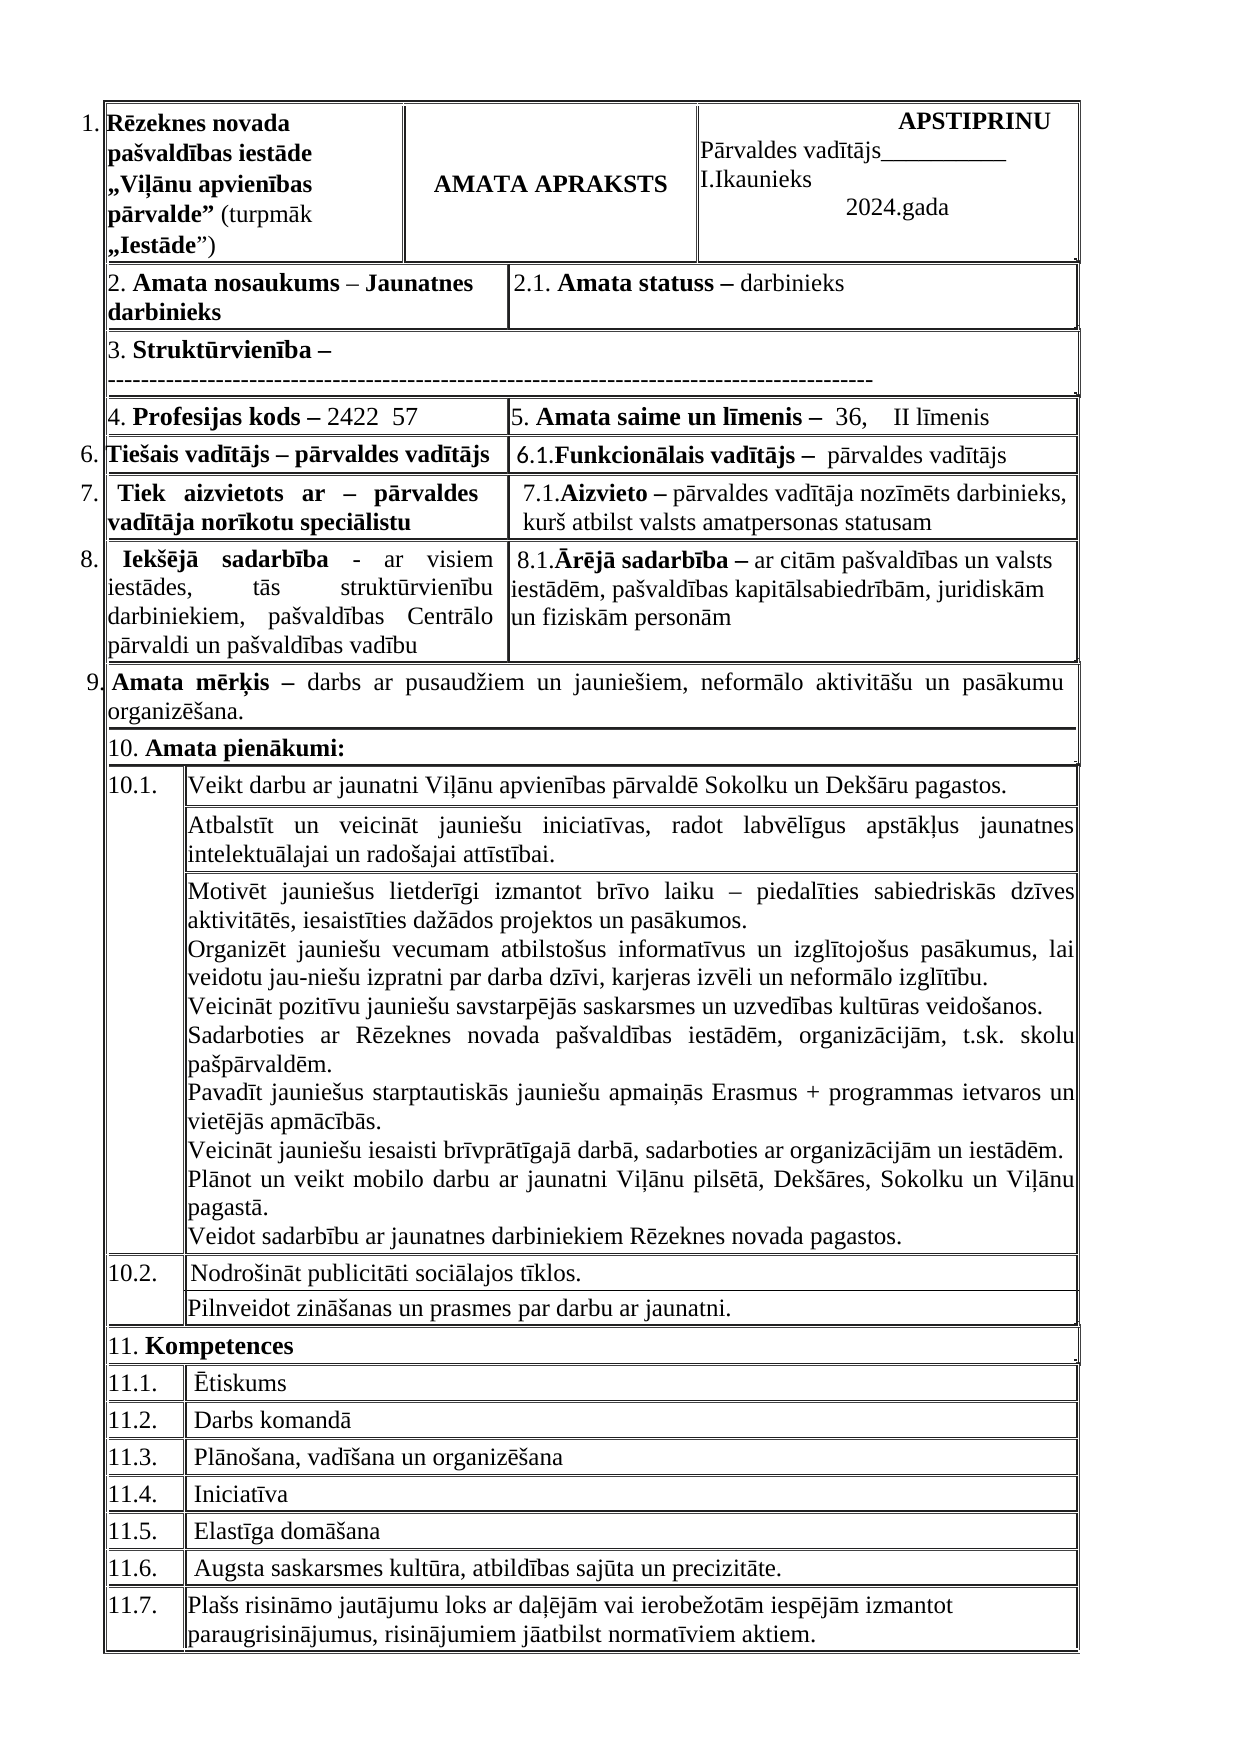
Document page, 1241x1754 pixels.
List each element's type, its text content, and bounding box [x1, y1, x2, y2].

table_cell 11. Kompetences [107, 1324, 1079, 1362]
table_cell Iniciatīva [187, 1477, 1076, 1510]
table_cell 11.3. [107, 1436, 183, 1473]
table_cell 8. Iekšējā sadarbība - ar visiem iestādes, tās struktūrvienību darbiniekiem, pašvaldības Centrālo pārvaldi un pašvaldības vadību [107, 538, 507, 661]
table_cell 9. Amata mērķis – darbs ar pusaudžiem un jauniešiem, neformālo aktivitāšu un pasākumu organizēšana. [107, 661, 1079, 727]
table_cell 8.1.Ārējā sadarbība – ar citām pašvaldības un valsts iestādēm, pašvaldības kapitālsabiedrībām, juridiskām un fiziskām personām [510, 542, 1076, 661]
table_cell 3. Struktūrvienība – -------------------------------------------------------------------------------------------- [107, 328, 1079, 395]
table_cell 6.1.Funkcionālais vadītājs – pārvaldes vadītājs [510, 437, 1076, 472]
table_cell 10.1. [107, 764, 183, 1252]
table_header 1. Rēzeknes novada pašvaldības iestāde „Viļānu apvienības pārvalde” (turpmāk „Iestāde”) [107, 102, 404, 261]
table_cell 7. Tiek aizvietots ar – pārvaldes vadītāja norīkotu speciālistu [107, 472, 507, 538]
table_cell 2.1. Amata statuss – darbinieks [510, 265, 1076, 328]
table_cell Veikt darbu ar jaunatni Viļānu apvienības pārvaldē Sokolku un Dekšāru pagastos. [187, 767, 1076, 805]
table_cell 4. Profesijas kods – 2422 57 [107, 395, 507, 433]
table_cell 11.6. [107, 1548, 183, 1584]
table_cell 11.4. [107, 1474, 183, 1510]
table_cell 10.2. [107, 1253, 183, 1324]
table_cell 11.5. [107, 1510, 183, 1547]
table_cell 11.2. [107, 1400, 183, 1436]
table_cell Elastīga domāšana [187, 1514, 1076, 1547]
table_header AMATA APRAKSTS [404, 104, 697, 261]
table_header APSTIPRINU Pārvaldes vadītājs__________ I.Ikaunieks 2024.gada [698, 104, 1078, 261]
table_cell Plānošana, vadīšana un organizēšana [187, 1440, 1076, 1473]
table_cell Nodrošināt publicitāti sociālajos tīklos. [187, 1256, 1076, 1289]
table_cell Plašs risināmo jautājumu loks ar daļējām vai ierobežotām iespējām izmantot paraugrisinājumus, risinājumiem jāatbilst normatīviem aktiem. [185, 1588, 1078, 1650]
table_cell 11.7. [107, 1584, 185, 1650]
table_cell Atbalstīt un veicināt jauniešu iniciatīvas, radot labvēlīgus apstākļus jaunatnes intelektuālajai un radošajai attīstībai. [187, 808, 1076, 871]
table_cell Augsta saskarsmes kultūra, atbildības sajūta un precizitāte. [187, 1551, 1076, 1584]
table_cell 6. Tiešais vadītājs – pārvaldes vadītājs [107, 434, 507, 472]
table_cell Motivēt jauniešus lietderīgi izmantot brīvo laiku – piedalīties sabiedriskās dzīves aktivitātēs, iesaistīties dažādos projektos un pasākumos. Organizēt jauniešu vecumam atbilstošus informatīvus un izglītojošus pasākumus, lai veidotu jau-niešu izpratni par darba dzīvi, karjeras izvēli un neformālo izglītību. Veicināt pozitīvu jauniešu savstarpējās saskarsmes un uzvedības kultūras veidošanos. Sadarboties ar Rēzeknes novada pašvaldības iestādēm, organizācijām, t.sk. skolu pašpārvaldēm. Pavadīt jauniešus starptautiskās jauniešu apmaiņās Erasmus + programmas ietvaros un vietējās apmācībās. Veicināt jauniešu iesaisti brīvprātīgajā darbā, sadarboties ar organizācijām un iestādēm. Plānot un veikt mobilo darbu ar jaunatni Viļānu pilsētā, Dekšāres, Sokolku un Viļānu pagastā. Veidot sadarbību ar jaunatnes darbiniekiem Rēzeknes novada pagastos. [187, 874, 1076, 1252]
table_cell 5. Amata saime un līmenis – 36, II līmenis [510, 399, 1076, 433]
table_cell 11.1. [107, 1363, 183, 1399]
table_cell 2. Amata nosaukums – Jaunatnes darbinieks [107, 261, 507, 328]
table_cell Pilnveidot zināšanas un prasmes par darbu ar jaunatni. [187, 1291, 1076, 1324]
table_cell Darbs komandā [187, 1403, 1076, 1436]
table_cell Ētiskums [187, 1366, 1076, 1399]
table_cell 7.1.Aizvieto – pārvaldes vadītāja nozīmēts darbinieks, kurš atbilst valsts amatpersonas statusam [510, 476, 1076, 538]
table_cell 10. Amata pienākumi: [107, 727, 1078, 764]
